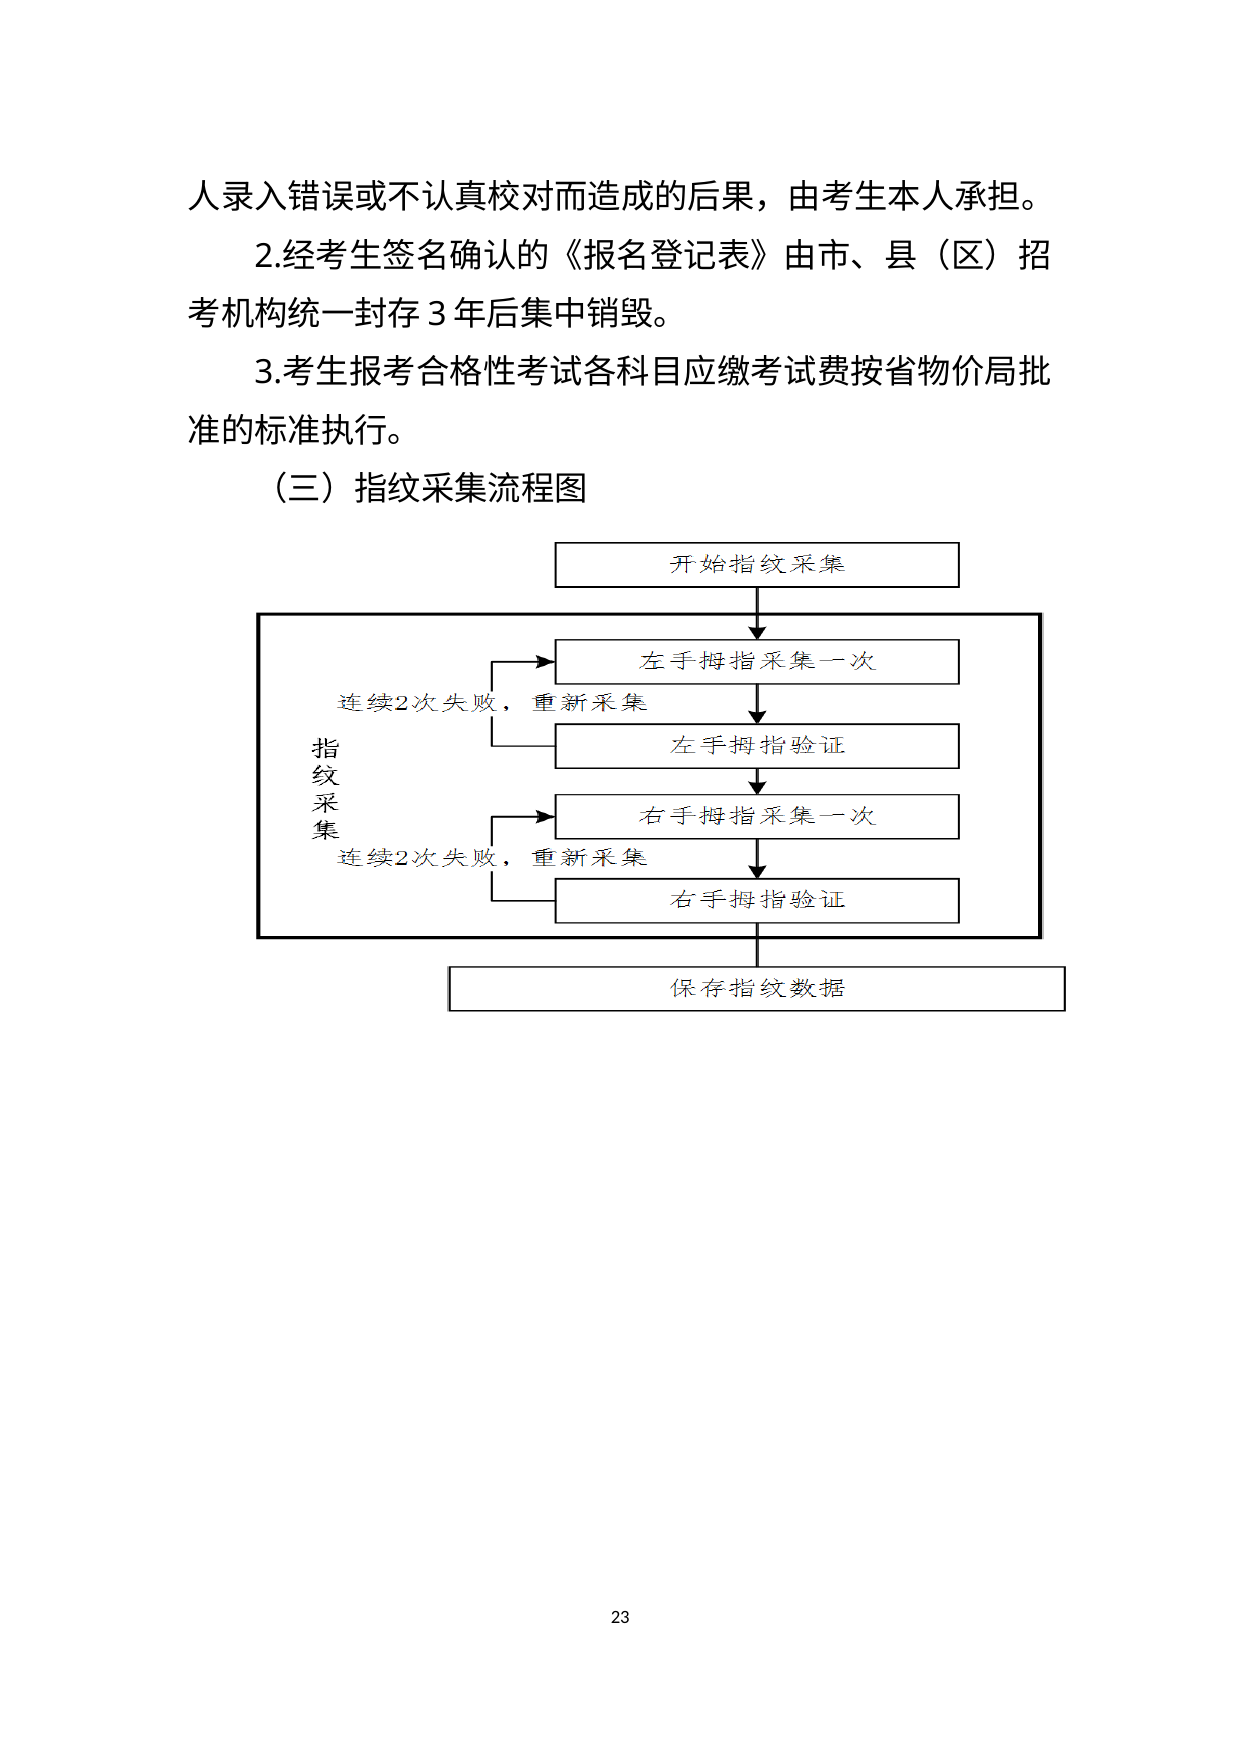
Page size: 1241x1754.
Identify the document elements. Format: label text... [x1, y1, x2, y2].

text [187, 162, 1053, 220]
text 2.经考生签名确认的《报名登记表》由市、县（区）招考机构统一封存3年后集中销毁。 [187, 220, 1053, 337]
picture [254, 541, 1069, 1012]
text （三）指纹采集流程图 [187, 454, 1053, 512]
text 3.考生报考合格性考试各科目应缴考试费按省物价局批准的标准执行。 [187, 337, 1053, 454]
